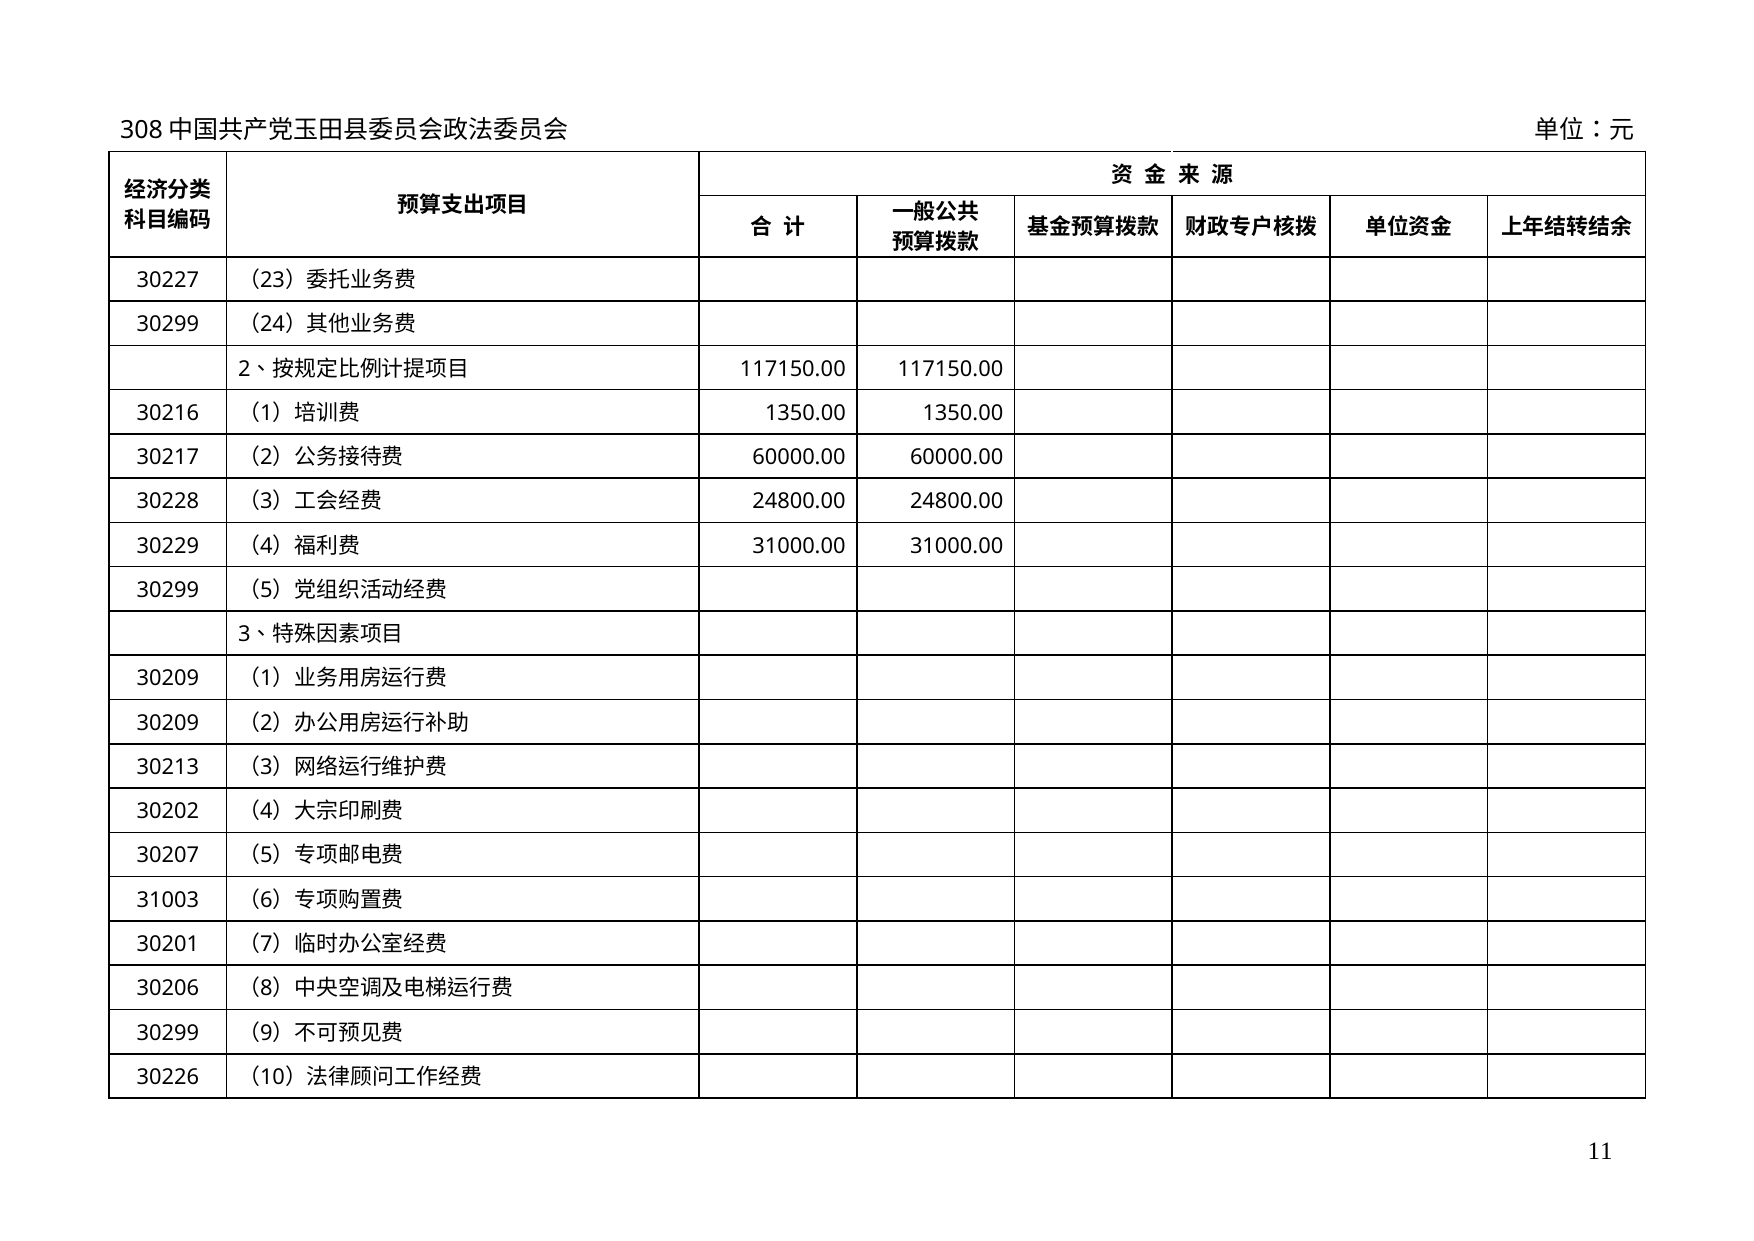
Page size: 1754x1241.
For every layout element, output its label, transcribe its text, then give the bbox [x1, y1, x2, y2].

table_cell [1331, 1010, 1487, 1053]
table_cell [1331, 390, 1487, 433]
table_cell [1488, 966, 1645, 1008]
table_cell 上年结转结余 [1488, 196, 1645, 256]
table_cell 30226 [110, 1055, 226, 1097]
table_cell [1488, 700, 1645, 743]
table_cell 1350.00 [700, 390, 856, 433]
table_cell [1488, 922, 1645, 964]
table_cell [858, 1055, 1014, 1097]
table_cell [700, 1055, 856, 1097]
table_cell [1331, 789, 1487, 831]
table_cell [700, 612, 856, 654]
table_cell [1173, 922, 1329, 964]
table_cell [1488, 745, 1645, 787]
table_cell （4）大宗印刷费 [227, 789, 698, 831]
table_cell [700, 302, 856, 344]
table_cell [1488, 346, 1645, 389]
table_cell 财政专户核拨 [1173, 196, 1329, 256]
table_cell （6）专项购置费 [227, 877, 698, 920]
table_cell [700, 1010, 856, 1053]
table_cell [1488, 833, 1645, 876]
table_cell 1350.00 [858, 390, 1014, 433]
table_cell [1015, 567, 1171, 610]
table_cell 30227 [110, 258, 226, 300]
table_cell 30209 [110, 656, 226, 699]
table_cell [1488, 390, 1645, 433]
table_cell [1015, 877, 1171, 920]
table_cell （3）网络运行维护费 [227, 745, 698, 787]
table_cell [1331, 302, 1487, 344]
table_cell [858, 745, 1014, 787]
table_cell [1015, 390, 1171, 433]
table_cell [110, 612, 226, 654]
table_cell [1173, 877, 1329, 920]
table_cell 30201 [110, 922, 226, 964]
table_cell 30228 [110, 479, 226, 522]
table_cell [1173, 789, 1329, 831]
table_cell 60000.00 [858, 435, 1014, 477]
table_cell 24800.00 [858, 479, 1014, 522]
table_cell [700, 966, 856, 1008]
table_cell [1331, 567, 1487, 610]
table_cell [1015, 833, 1171, 876]
table_cell [1015, 745, 1171, 787]
table_cell [1015, 922, 1171, 964]
table_cell [1015, 1055, 1171, 1097]
table_cell [700, 700, 856, 743]
table_cell （23）委托业务费 [227, 258, 698, 300]
table_cell [1015, 1010, 1171, 1053]
table_cell 30229 [110, 523, 226, 566]
table_cell 31000.00 [858, 523, 1014, 566]
table_cell （4）福利费 [227, 523, 698, 566]
table_cell [1173, 346, 1329, 389]
table_cell 30202 [110, 789, 226, 831]
table_cell [1331, 656, 1487, 699]
table_cell [700, 745, 856, 787]
table_cell 31000.00 [700, 523, 856, 566]
table_cell 资 金 来 源 [700, 152, 1645, 195]
table_cell [1331, 922, 1487, 964]
table_cell （2）办公用房运行补助 [227, 700, 698, 743]
table_cell [110, 346, 226, 389]
table_cell [1015, 789, 1171, 831]
table_cell [1488, 1010, 1645, 1053]
table_cell [1173, 1055, 1329, 1097]
table_cell [1173, 966, 1329, 1008]
table_cell [1015, 612, 1171, 654]
table_cell [1488, 435, 1645, 477]
table_cell 30216 [110, 390, 226, 433]
table_cell [1331, 435, 1487, 477]
table_cell （8）中央空调及电梯运行费 [227, 966, 698, 1008]
table_cell 30206 [110, 966, 226, 1008]
table_cell 30299 [110, 302, 226, 344]
table_cell [700, 567, 856, 610]
table_cell [1173, 390, 1329, 433]
table_cell 30213 [110, 745, 226, 787]
table_cell [1173, 523, 1329, 566]
table_cell [858, 877, 1014, 920]
table_cell 24800.00 [700, 479, 856, 522]
table_cell [1015, 523, 1171, 566]
table_cell [1173, 435, 1329, 477]
table_cell [1015, 346, 1171, 389]
table_cell [1488, 523, 1645, 566]
table_cell [1488, 612, 1645, 654]
table_cell [700, 922, 856, 964]
table_cell 30209 [110, 700, 226, 743]
table_cell 30217 [110, 435, 226, 477]
table_cell 30299 [110, 1010, 226, 1053]
table_cell （10）法律顾问工作经费 [227, 1055, 698, 1097]
table_cell [700, 789, 856, 831]
table_cell [1331, 745, 1487, 787]
table_cell [1015, 435, 1171, 477]
table_cell [1488, 567, 1645, 610]
table_cell 经济分类科目编码 [110, 152, 226, 256]
table_cell [858, 789, 1014, 831]
table_cell [1331, 523, 1487, 566]
table_cell [1331, 833, 1487, 876]
table_cell [1015, 479, 1171, 522]
table_cell [1015, 258, 1171, 300]
table_cell [1331, 258, 1487, 300]
table_cell [700, 656, 856, 699]
table_cell [1331, 700, 1487, 743]
table_cell （3）工会经费 [227, 479, 698, 522]
table_cell [1173, 656, 1329, 699]
table_cell 基金预算拨款 [1015, 196, 1171, 256]
table_cell [1331, 1055, 1487, 1097]
table_cell [1173, 479, 1329, 522]
table_cell （2）公务接待费 [227, 435, 698, 477]
table_cell 合 计 [700, 196, 856, 256]
table_cell [1015, 302, 1171, 344]
table_cell [858, 700, 1014, 743]
table_cell [700, 258, 856, 300]
table_cell [858, 922, 1014, 964]
table_cell [1015, 966, 1171, 1008]
table_cell [858, 966, 1014, 1008]
table_header 308中国共产党玉田县委员会政法委员会 [110, 108, 1171, 151]
table_cell （9）不可预见费 [227, 1010, 698, 1053]
table_cell 3、特殊因素项目 [227, 612, 698, 654]
table_cell [1331, 612, 1487, 654]
table_cell [700, 833, 856, 876]
table_cell 60000.00 [700, 435, 856, 477]
table_cell （7）临时办公室经费 [227, 922, 698, 964]
table_cell [1173, 833, 1329, 876]
table_cell [1173, 302, 1329, 344]
table_cell [1331, 877, 1487, 920]
table_cell [700, 877, 856, 920]
table_cell [1488, 1055, 1645, 1097]
table_cell [858, 1010, 1014, 1053]
table_cell [1173, 1010, 1329, 1053]
table_cell [1488, 302, 1645, 344]
table_cell （5）党组织活动经费 [227, 567, 698, 610]
table_cell （24）其他业务费 [227, 302, 698, 344]
table_cell [858, 656, 1014, 699]
table_cell [1015, 656, 1171, 699]
table_cell [858, 567, 1014, 610]
table_cell [858, 833, 1014, 876]
table_cell （1）培训费 [227, 390, 698, 433]
table_cell 30207 [110, 833, 226, 876]
table_header 单位：元 [1173, 108, 1645, 151]
table_cell 单位资金 [1331, 196, 1487, 256]
table_cell 一般公共 预算拨款 [858, 196, 1014, 256]
table_cell 30299 [110, 567, 226, 610]
table_cell 2、按规定比例计提项目 [227, 346, 698, 389]
table_cell [1488, 479, 1645, 522]
table_cell （5）专项邮电费 [227, 833, 698, 876]
table_cell [1173, 258, 1329, 300]
table_cell [858, 302, 1014, 344]
table_cell [1488, 789, 1645, 831]
table_cell 31003 [110, 877, 226, 920]
table_cell [858, 258, 1014, 300]
table_cell [1331, 479, 1487, 522]
table_cell [858, 612, 1014, 654]
table_cell [1488, 656, 1645, 699]
table_cell [1331, 966, 1487, 1008]
table_cell 117150.00 [700, 346, 856, 389]
table_cell 117150.00 [858, 346, 1014, 389]
table_cell （1）业务用房运行费 [227, 656, 698, 699]
table_cell [1173, 567, 1329, 610]
table_cell [1488, 258, 1645, 300]
table_cell [1173, 612, 1329, 654]
table_cell [1173, 745, 1329, 787]
table_cell [1488, 877, 1645, 920]
table_cell [1173, 700, 1329, 743]
table_cell [1015, 700, 1171, 743]
table_cell 预算支出项目 [227, 152, 698, 256]
table_cell [1331, 346, 1487, 389]
